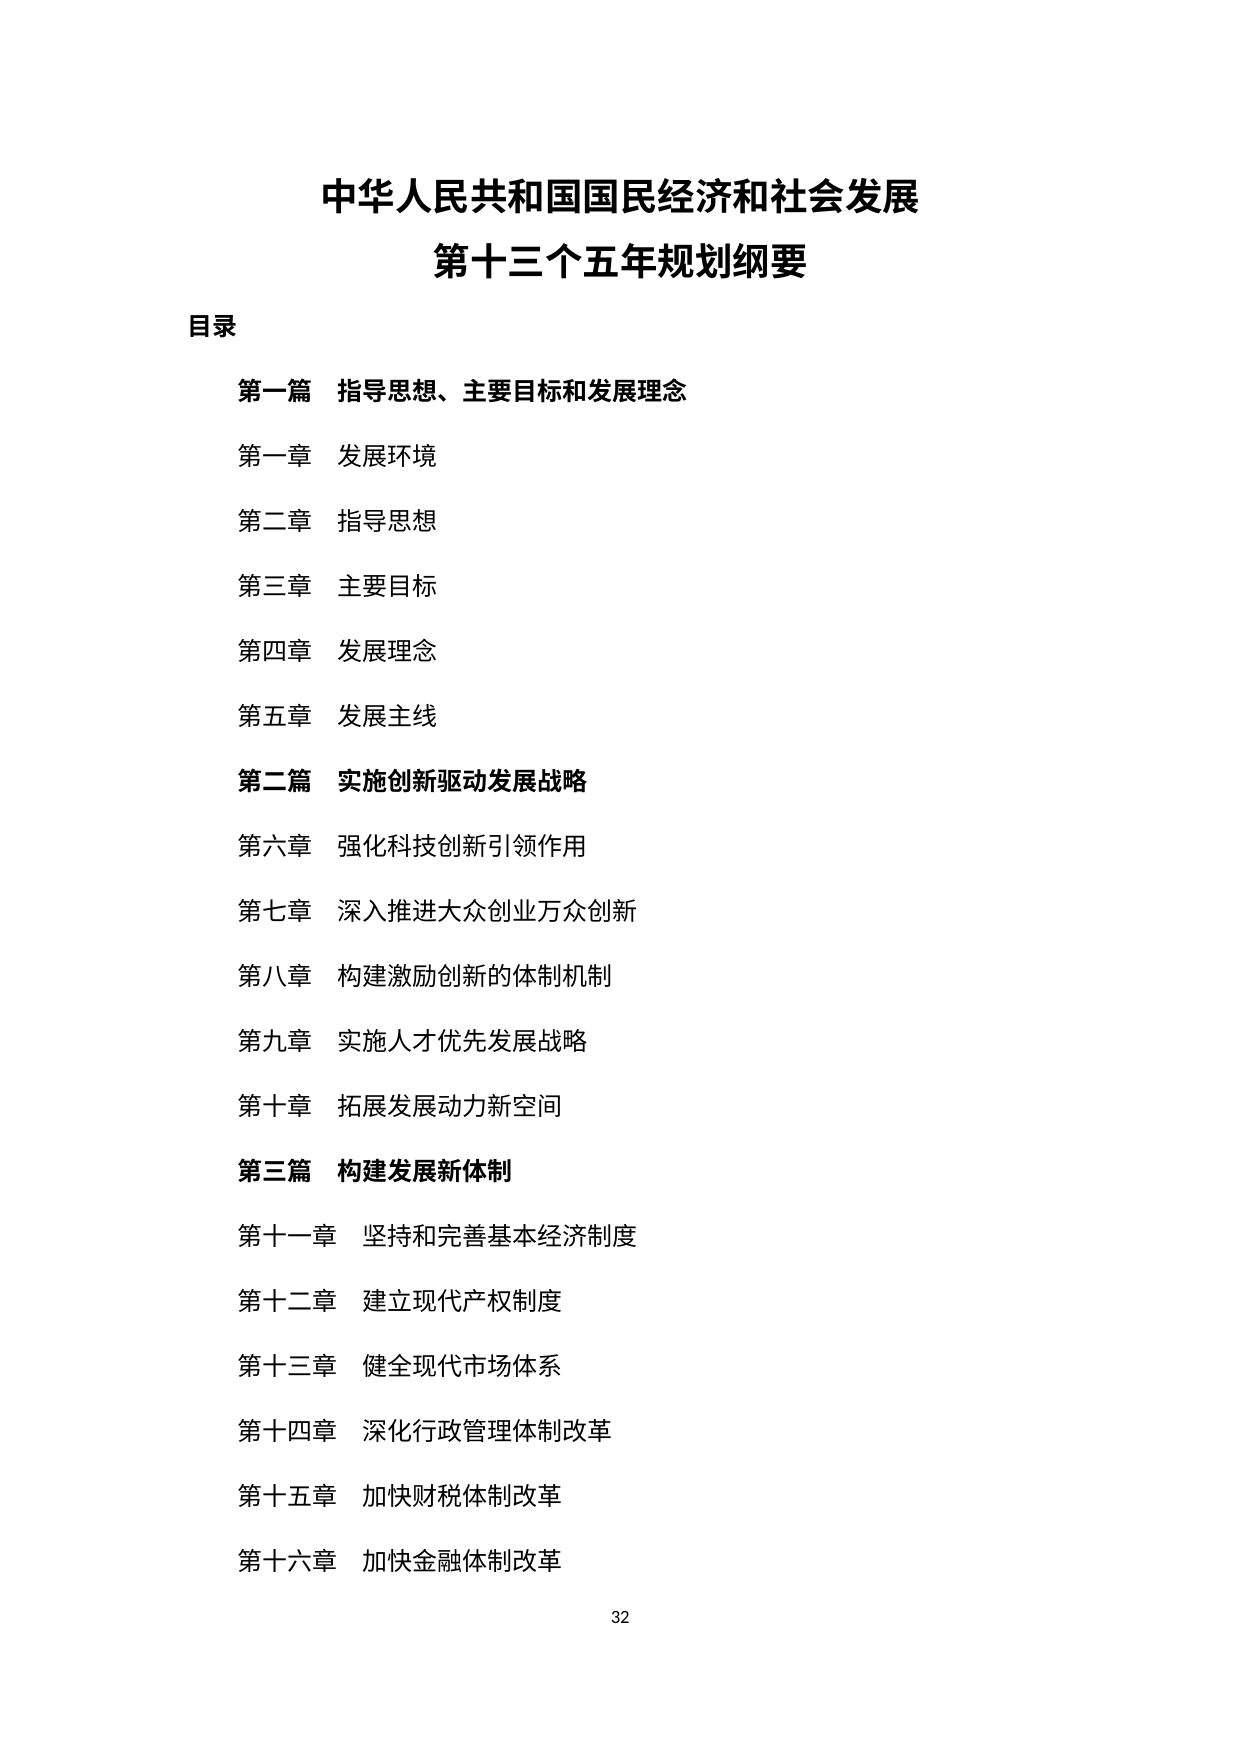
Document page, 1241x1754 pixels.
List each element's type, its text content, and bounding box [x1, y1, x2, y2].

text 第八章 构建激励创新的体制机制 [187, 942, 1053, 1007]
text 第七章 深入推进大众创业万众创新 [187, 877, 1053, 942]
text 第四章 发展理念 [187, 617, 1053, 682]
text 第十四章 深化行政管理体制改革 [187, 1397, 1053, 1462]
text 第十三章 健全现代市场体系 [187, 1332, 1053, 1397]
text 第十五章 加快财税体制改革 [187, 1462, 1053, 1527]
text 第一章 发展环境 [187, 422, 1053, 487]
text 中华人民共和国国民经济和社会发展 [187, 162, 1053, 227]
text 第十六章 加快金融体制改革 [187, 1527, 1053, 1592]
text 第二章 指导思想 [187, 487, 1053, 552]
text 第三章 主要目标 [187, 552, 1053, 617]
text 第十三个五年规划纲要 [187, 227, 1053, 292]
text 第一篇 指导思想、主要目标和发展理念 [187, 357, 1053, 422]
text 第十章 拓展发展动力新空间 [187, 1072, 1053, 1137]
text 第六章 强化科技创新引领作用 [187, 812, 1053, 877]
text 第十二章 建立现代产权制度 [187, 1267, 1053, 1332]
text 第二篇 实施创新驱动发展战略 [187, 747, 1053, 812]
text 第十一章 坚持和完善基本经济制度 [187, 1202, 1053, 1267]
text 第五章 发展主线 [187, 682, 1053, 747]
text 第九章 实施人才优先发展战略 [187, 1007, 1053, 1072]
text 第三篇 构建发展新体制 [187, 1137, 1053, 1202]
text 目录 [187, 292, 1053, 357]
